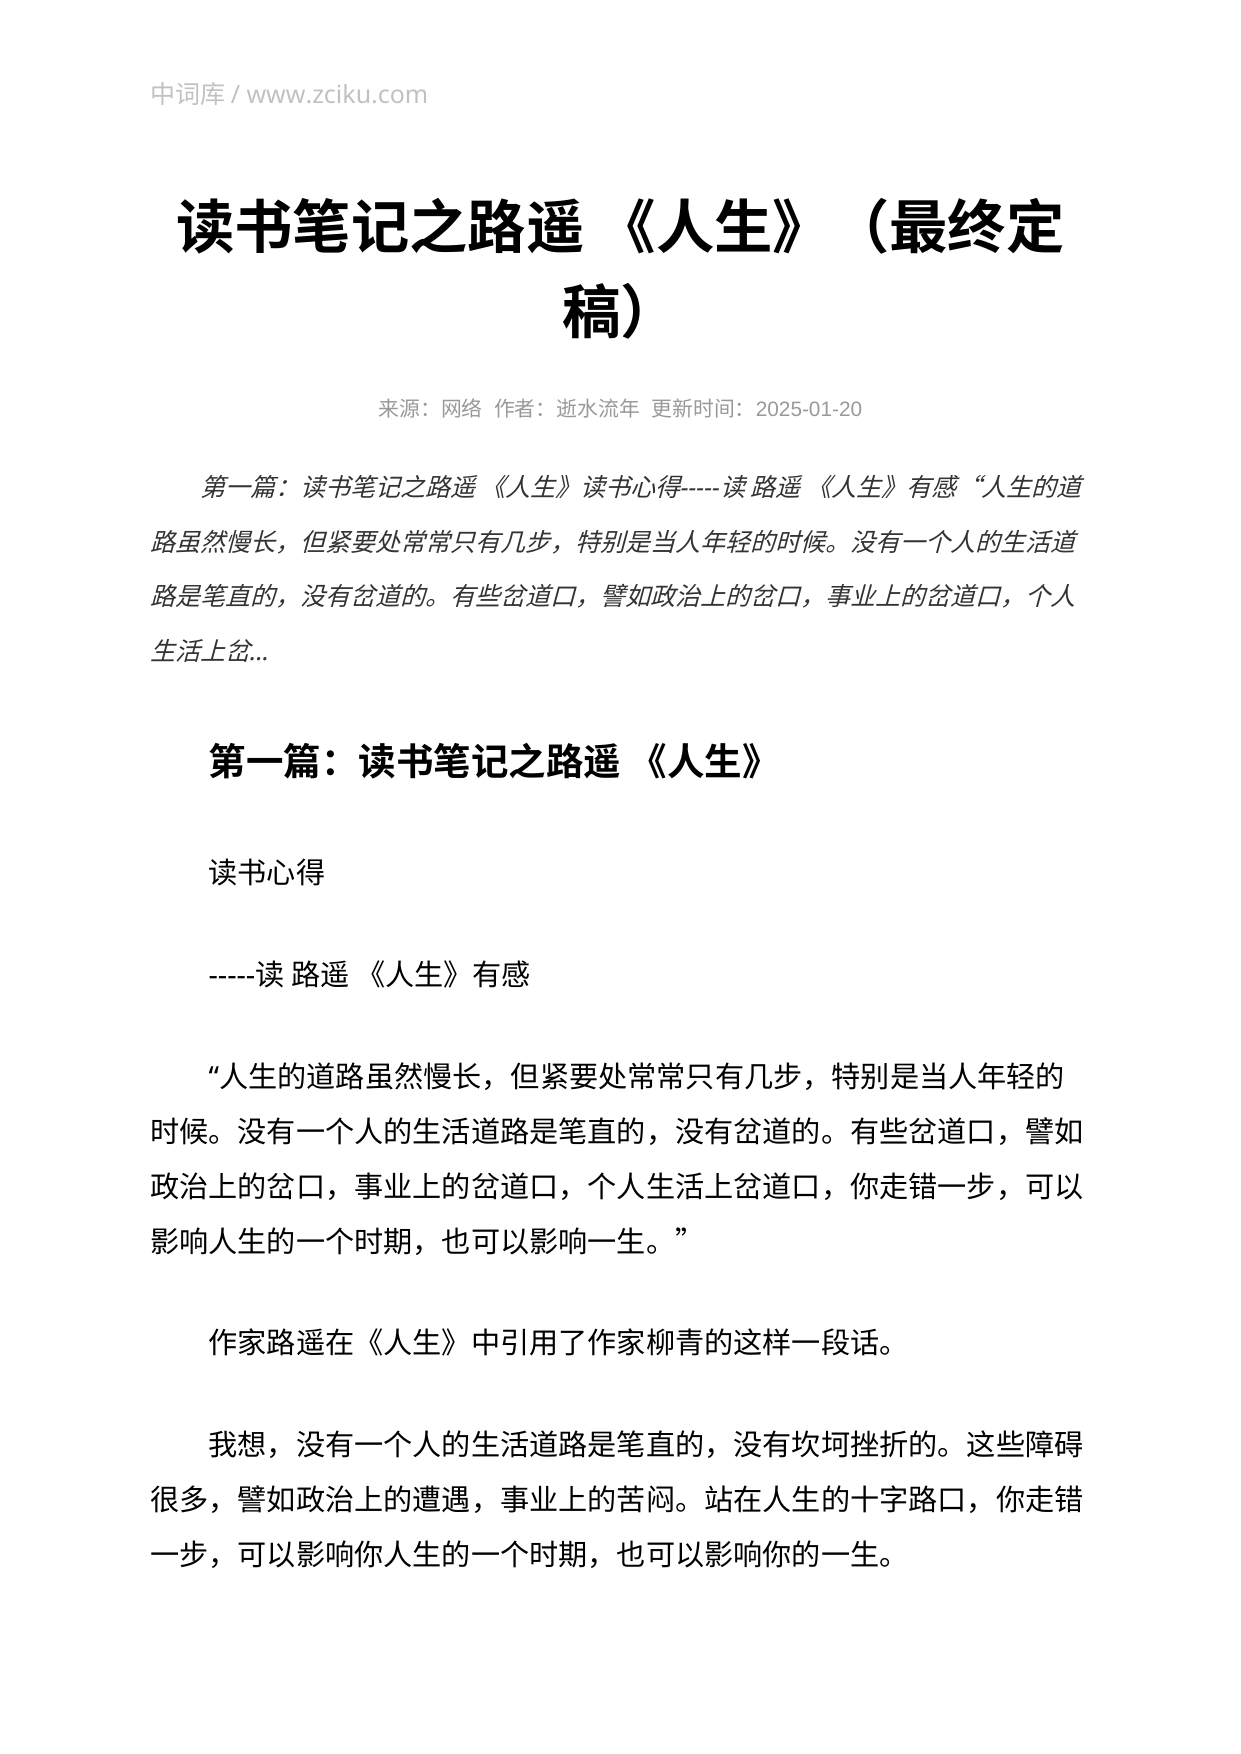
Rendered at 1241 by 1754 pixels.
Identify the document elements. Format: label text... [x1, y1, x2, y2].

text 作家路遥在《人生》中引用了作家柳青的这样一段话。 [150, 1320, 1090, 1362]
text -----读 路遥 《人生》有感 [150, 951, 1090, 994]
subtitle 读书笔记之路遥 《人生》（最终定稿） [150, 181, 1090, 350]
text 第一篇：读书笔记之路遥 《人生》 [150, 732, 1090, 787]
text 读书心得 [150, 850, 1090, 892]
text “人生的道路虽然慢长，但紧要处常常只有几步，特别是当人年轻的时候。没有一个人的生活道路是笔直的，没有岔道的。有些岔道口，譬如政治上的岔口，事业上的岔道口，个人生活上岔道口，你走错一步，可以影响人生的一个时期，也可以影响一生。” [150, 1053, 1090, 1261]
text 第一篇：读书笔记之路遥 《人生》读书心得-----读 路遥 《人生》有感“人生的道路虽然慢长，但紧要处常常只有几步，特别是当人年轻的时候。没有一个人的生活道路是笔直的，没有岔道的。有些岔道口，譬如政治上的岔口，事业上的岔道口，个人生活上岔... [150, 468, 1090, 667]
text 我想，没有一个人的生活道路是笔直的，没有坎坷挫折的。这些障碍很多，譬如政治上的遭遇，事业上的苦闷。站在人生的十字路口，你走错一步，可以影响你人生的一个时期，也可以影响你的一生。 [150, 1422, 1090, 1574]
text 来源：网络 作者：逝水流年 更新时间：2025-01-20 [150, 397, 1090, 421]
